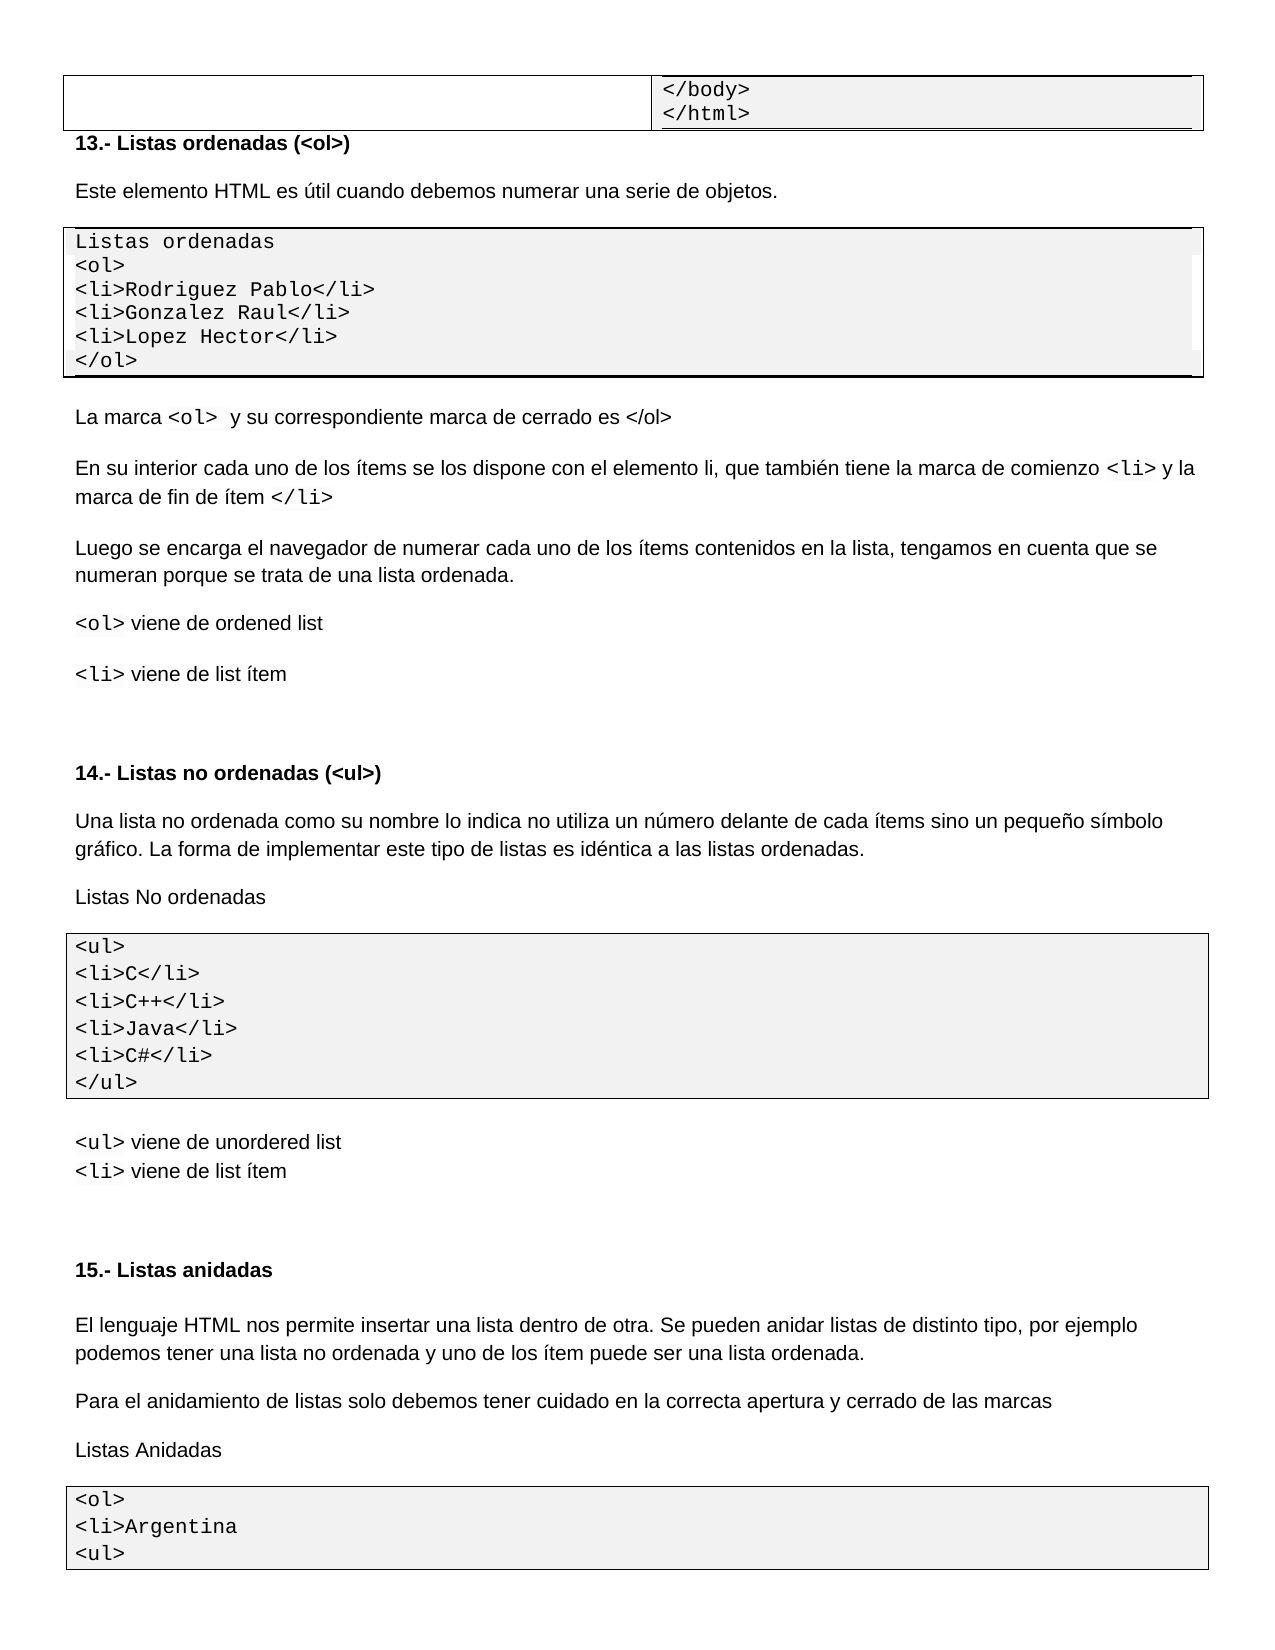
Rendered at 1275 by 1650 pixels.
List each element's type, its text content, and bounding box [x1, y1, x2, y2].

text Una lista no ordenada como su nombre lo indica no utiliza un número delante de cada ítems sino un pequeño símbolo gráfico. La forma de implementar este tipo de listas es idéntica a las listas ordenadas. [75, 809, 1200, 860]
text </ul> [67, 1069, 1208, 1098]
text <ol> [67, 1487, 1208, 1512]
text <ul> [67, 1540, 1208, 1569]
text <ul> [67, 934, 1208, 960]
text Este elemento HTML es útil cuando debemos numerar una serie de objetos. [75, 179, 1200, 203]
text <li>C</li> [67, 960, 1208, 987]
text <li>C#</li> [67, 1042, 1208, 1069]
text <li>C++</li> [67, 987, 1208, 1014]
text La marca <ol> y su correspondiente marca de cerrado es </ol> [75, 378, 1200, 431]
text 13.- Listas ordenadas (<ol>) [75, 131, 1200, 154]
text <ul> viene de unordered list <li> viene de list ítem [75, 1102, 1200, 1185]
text Listas Anidadas [75, 1437, 1200, 1461]
text <li>Java</li> [67, 1015, 1208, 1041]
text Listas No ordenadas [75, 885, 1200, 909]
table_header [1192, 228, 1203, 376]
text <ol> viene de ordened list [75, 611, 1200, 637]
text Luego se encarga el navegador de numerar cada uno de los ítems contenidos en la lista, tengamos en cuenta que se numeran porque se trata de una lista ordenada. [75, 535, 1200, 587]
text En su interior cada uno de los ítems se los dispone con el elemento li, que también tiene la marca de comienzo <li> y la marca de fin de ítem </li> [75, 456, 1200, 511]
text 15.- Listas anidadas El lenguaje HTML nos permite insertar una lista dentro de otra. Se pueden anidar listas de distinto tipo, por ejemplo podemos tener una lista no ordenada y uno de los ítem puede ser una lista ordenada. [75, 1258, 1200, 1365]
text <li>Argentina [67, 1513, 1208, 1540]
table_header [64, 76, 651, 129]
text <li> viene de list ítem [75, 662, 1200, 688]
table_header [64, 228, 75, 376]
text Para el anidamiento de listas solo debemos tener cuidado en la correcta apertura y cerrado de las marcas [75, 1389, 1200, 1413]
text 14.- Listas no ordenadas (<ul>) [75, 761, 1200, 784]
